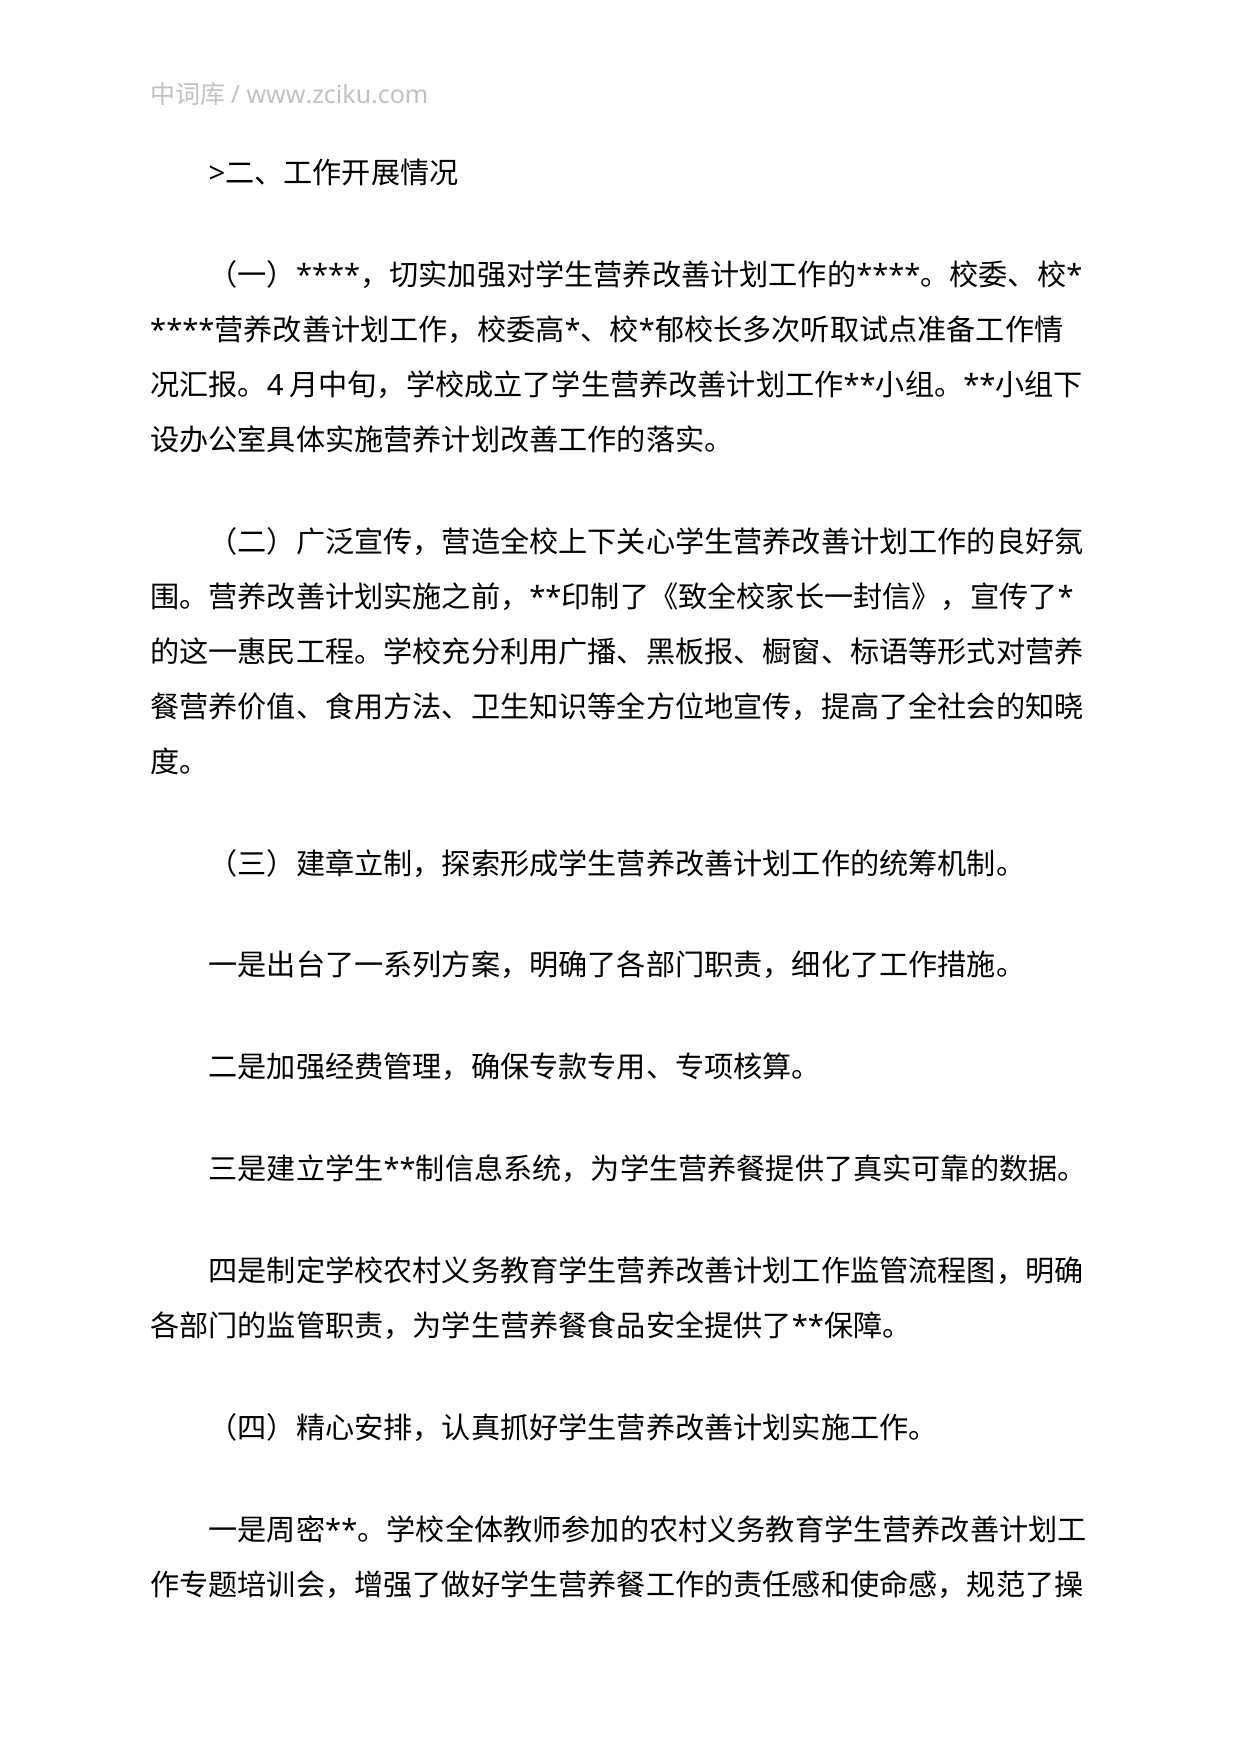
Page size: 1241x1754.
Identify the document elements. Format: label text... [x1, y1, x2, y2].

text 一是出台了一系列方案，明确了各部门职责，细化了工作措施。 [150, 942, 1090, 984]
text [150, 1506, 1090, 1603]
text （一）****，切实加强对学生营养改善计划工作的****。校委、校*****营养改善计划工作，校委高*、校*郁校长多次听取试点准备工作情况汇报。4月中旬，学校成立了学生营养改善计划工作**小组。**小组下设办公室具体实施营养计划改善工作的落实。 [150, 252, 1090, 459]
text 四是制定学校农村义务教育学生营养改善计划工作监管流程图，明确各部门的监管职责，为学生营养餐食品安全提供了**保障。 [150, 1247, 1090, 1345]
text （二）广泛宣传，营造全校上下关心学生营养改善计划工作的良好氛围。营养改善计划实施之前，**印制了《致全校家长一封信》，宣传了*的这一惠民工程。学校充分利用广播、黑板报、橱窗、标语等形式对营养餐营养价值、食用方法、卫生知识等全方位地宣传，提高了全社会的知晓度。 [150, 519, 1090, 781]
text （三）建章立制，探索形成学生营养改善计划工作的统筹机制。 [150, 840, 1090, 882]
text 三是建立学生**制信息系统，为学生营养餐提供了真实可靠的数据。 [150, 1146, 1090, 1188]
text （四）精心安排，认真抓好学生营养改善计划实施工作。 [150, 1404, 1090, 1447]
text 二是加强经费管理，确保专款专用、专项核算。 [150, 1044, 1090, 1086]
text >二、工作开展情况 [150, 150, 1090, 192]
